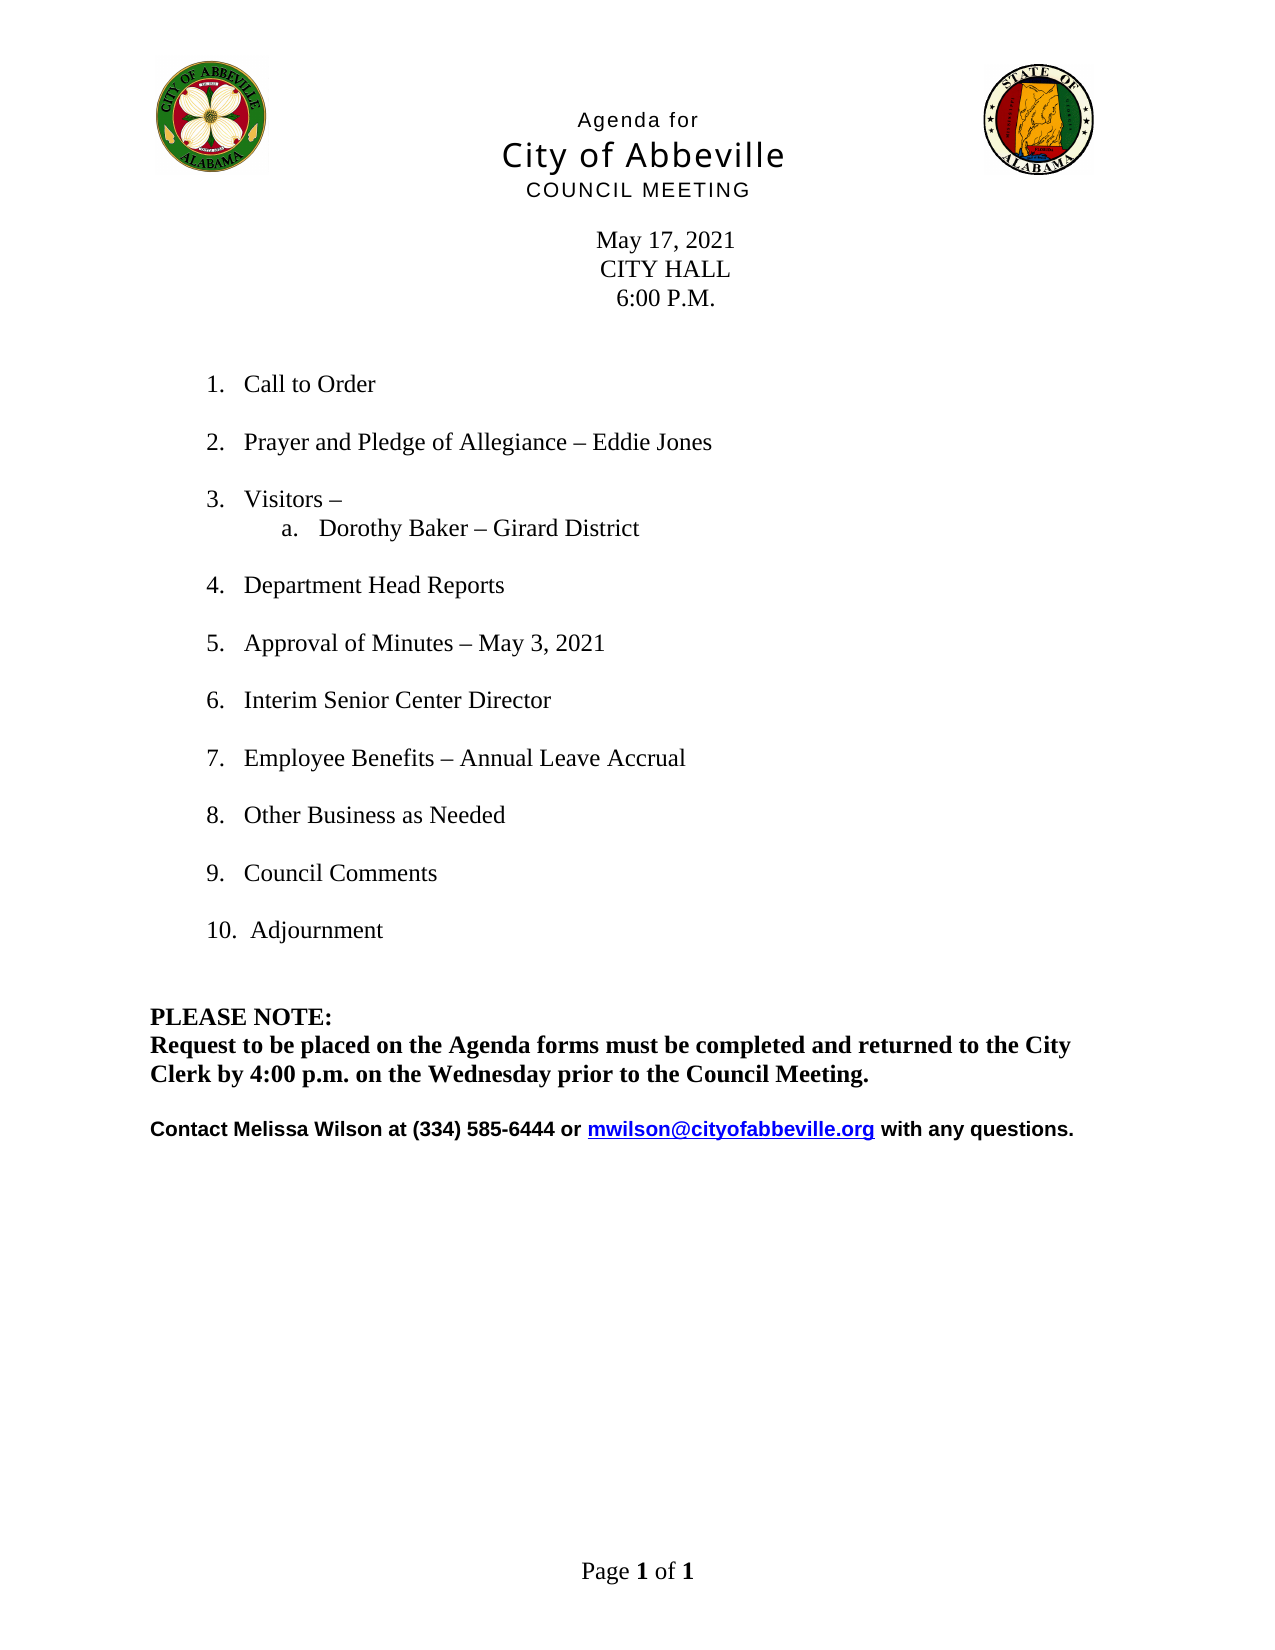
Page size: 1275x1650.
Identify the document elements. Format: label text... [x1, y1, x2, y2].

list Interim Senior Center Director [206, 686, 1125, 714]
text 6:00 P.M. [206, 283, 1125, 312]
list Employee Benefits – Annual Leave Accrual [206, 743, 1125, 772]
list Dorothy Baker – Girard District [281, 513, 1125, 542]
list Visitors – [206, 484, 1125, 513]
list Prayer and Pledge of Allegiance – Eddie Jones [206, 427, 1125, 456]
text PLEASE NOTE: [150, 1002, 1125, 1031]
list Department Head Reports [206, 571, 1125, 599]
text Request to be placed on the Agenda forms must be completed and returned to the City Clerk by 4:00 p.m. on the Wednesday prior to the Council Meeting. [150, 1031, 1125, 1088]
list Approval of Minutes – May 3, 2021 [206, 628, 1125, 657]
picture [154, 55, 269, 175]
list Adjournment [206, 916, 1125, 944]
text Contact Melissa Wilson at (334) 585-6444 or mwilson@cityofabbeville.org with any questions. [150, 1117, 1125, 1141]
list Other Business as Needed [206, 801, 1125, 829]
text CITY HALL [206, 254, 1125, 283]
text May 17, 2021 [206, 226, 1125, 254]
list Council Comments [206, 858, 1125, 887]
list Call to Order [206, 369, 1125, 398]
picture [983, 64, 1094, 175]
